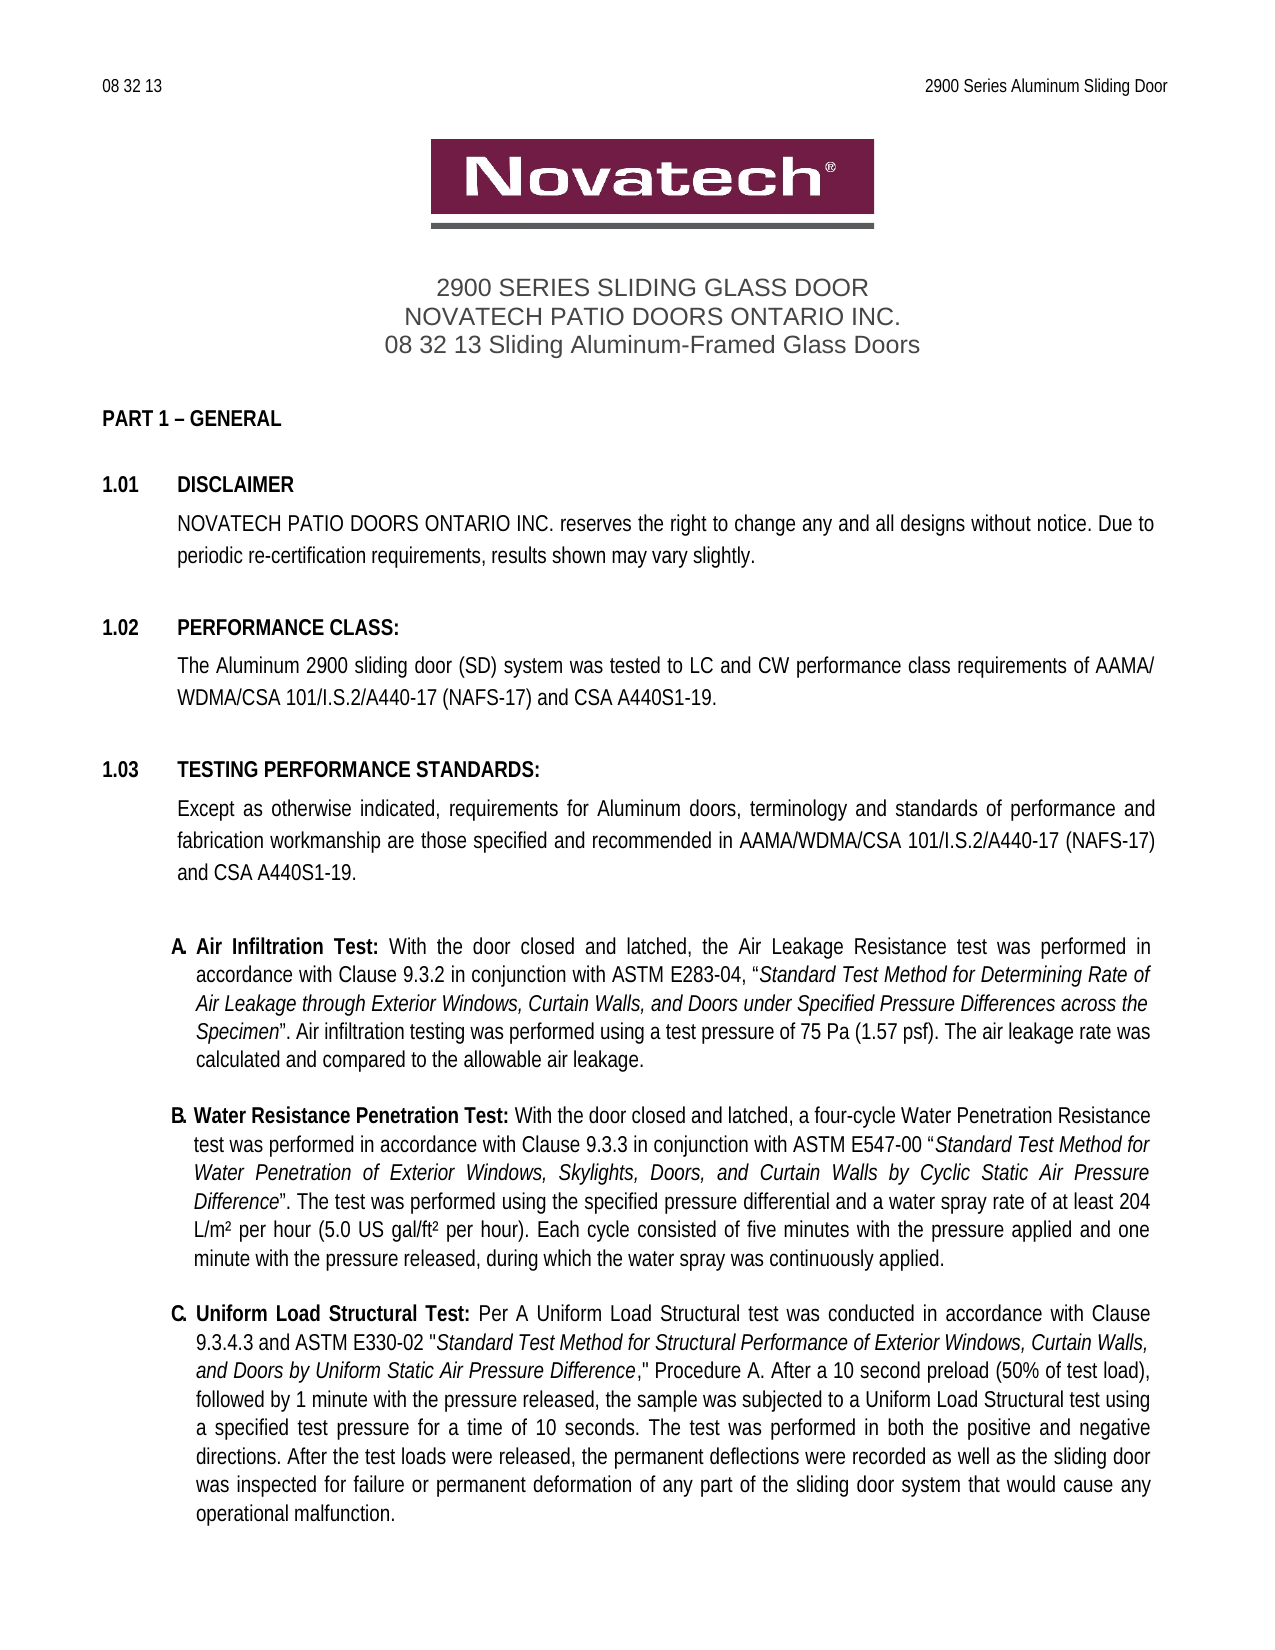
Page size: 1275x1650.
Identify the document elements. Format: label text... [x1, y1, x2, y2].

list Air Infiltration Test: With the door closed and latched, the Air Leakage Resistance test was performed in accordance with Clause 9.3.2 in conjunction with ASTM E283-04, “Standard Test Method for Determining Rate of Air Leakage through Exterior Windows, Curtain Walls, and Doors under Specified Pressure Differences across the Specimen”. Air infiltration testing was performed using a test pressure of 75 Pa (1.57 psf). The air leakage rate was calculated and compared to the allowable air leakage. [171, 933, 1152, 1073]
text 08 32 13 Sliding Aluminum-Framed Glass Doors [102, 331, 1203, 359]
text NOVATECH PATIO DOORS ONTARIO INC. [102, 302, 1203, 331]
text PART 1 – GENERAL [102, 405, 1203, 431]
text The Aluminum 2900 sliding door (SD) system was tested to LC and CW performance class requirements of AAMA/ WDMA/CSA 101/I.S.2/A440-17 (NAFS-17) and CSA A440S1-19. [177, 652, 1156, 711]
picture [431, 139, 875, 229]
text NOVATECH PATIO DOORS ONTARIO INC. reserves the right to change any and all designs without notice. Due to periodic re-certification requirements, results shown may vary slightly. [177, 510, 1156, 568]
list TESTING PERFORMANCE STANDARDS: [102, 756, 1203, 782]
list PERFORMANCE CLASS: [102, 613, 1203, 640]
list Water Resistance Penetration Test: With the door closed and latched, a four-cycle Water Penetration Resistance test was performed in accordance with Clause 9.3.3 in conjunction with ASTM E547-00 “Standard Test Method for Water Penetration of Exterior Windows, Skylights, Doors, and Curtain Walls by Cyclic Static Air Pressure Difference”. The test was performed using the specified pressure differential and a water spray rate of at least 204 L/m² per hour (5.0 US gal/ft² per hour). Each cycle consisted of five minutes with the pressure applied and one minute with the pressure released, during which the water spray was continuously applied. [171, 1102, 1152, 1271]
list Uniform Load Structural Test: Per A Uniform Load Structural test was conducted in accordance with Clause 9.3.4.3 and ASTM E330-02 "Standard Test Method for Structural Performance of Exterior Windows, Curtain Walls, and Doors by Uniform Static Air Pressure Difference," Procedure A. After a 10 second preload (50% of test load), followed by 1 minute with the pressure released, the sample was subjected to a Uniform Load Structural test using a specified test pressure for a time of 10 seconds. The test was performed in both the positive and negative directions. After the test loads were released, the permanent deflections were recorded as well as the sliding door was inspected for failure or permanent deformation of any part of the sliding door system that would cause any operational malfunction. [171, 1300, 1152, 1526]
text 2900 SERIES SLIDING GLASS DOOR [102, 273, 1203, 302]
text Except as otherwise indicated, requirements for Aluminum doors, terminology and standards of performance and fabrication workmanship are those specified and recommended in AAMA/WDMA/CSA 101/I.S.2/A440-17 (NAFS-17) and CSA A440S1-19. [177, 795, 1156, 885]
list DISCLAIMER [102, 471, 1203, 497]
